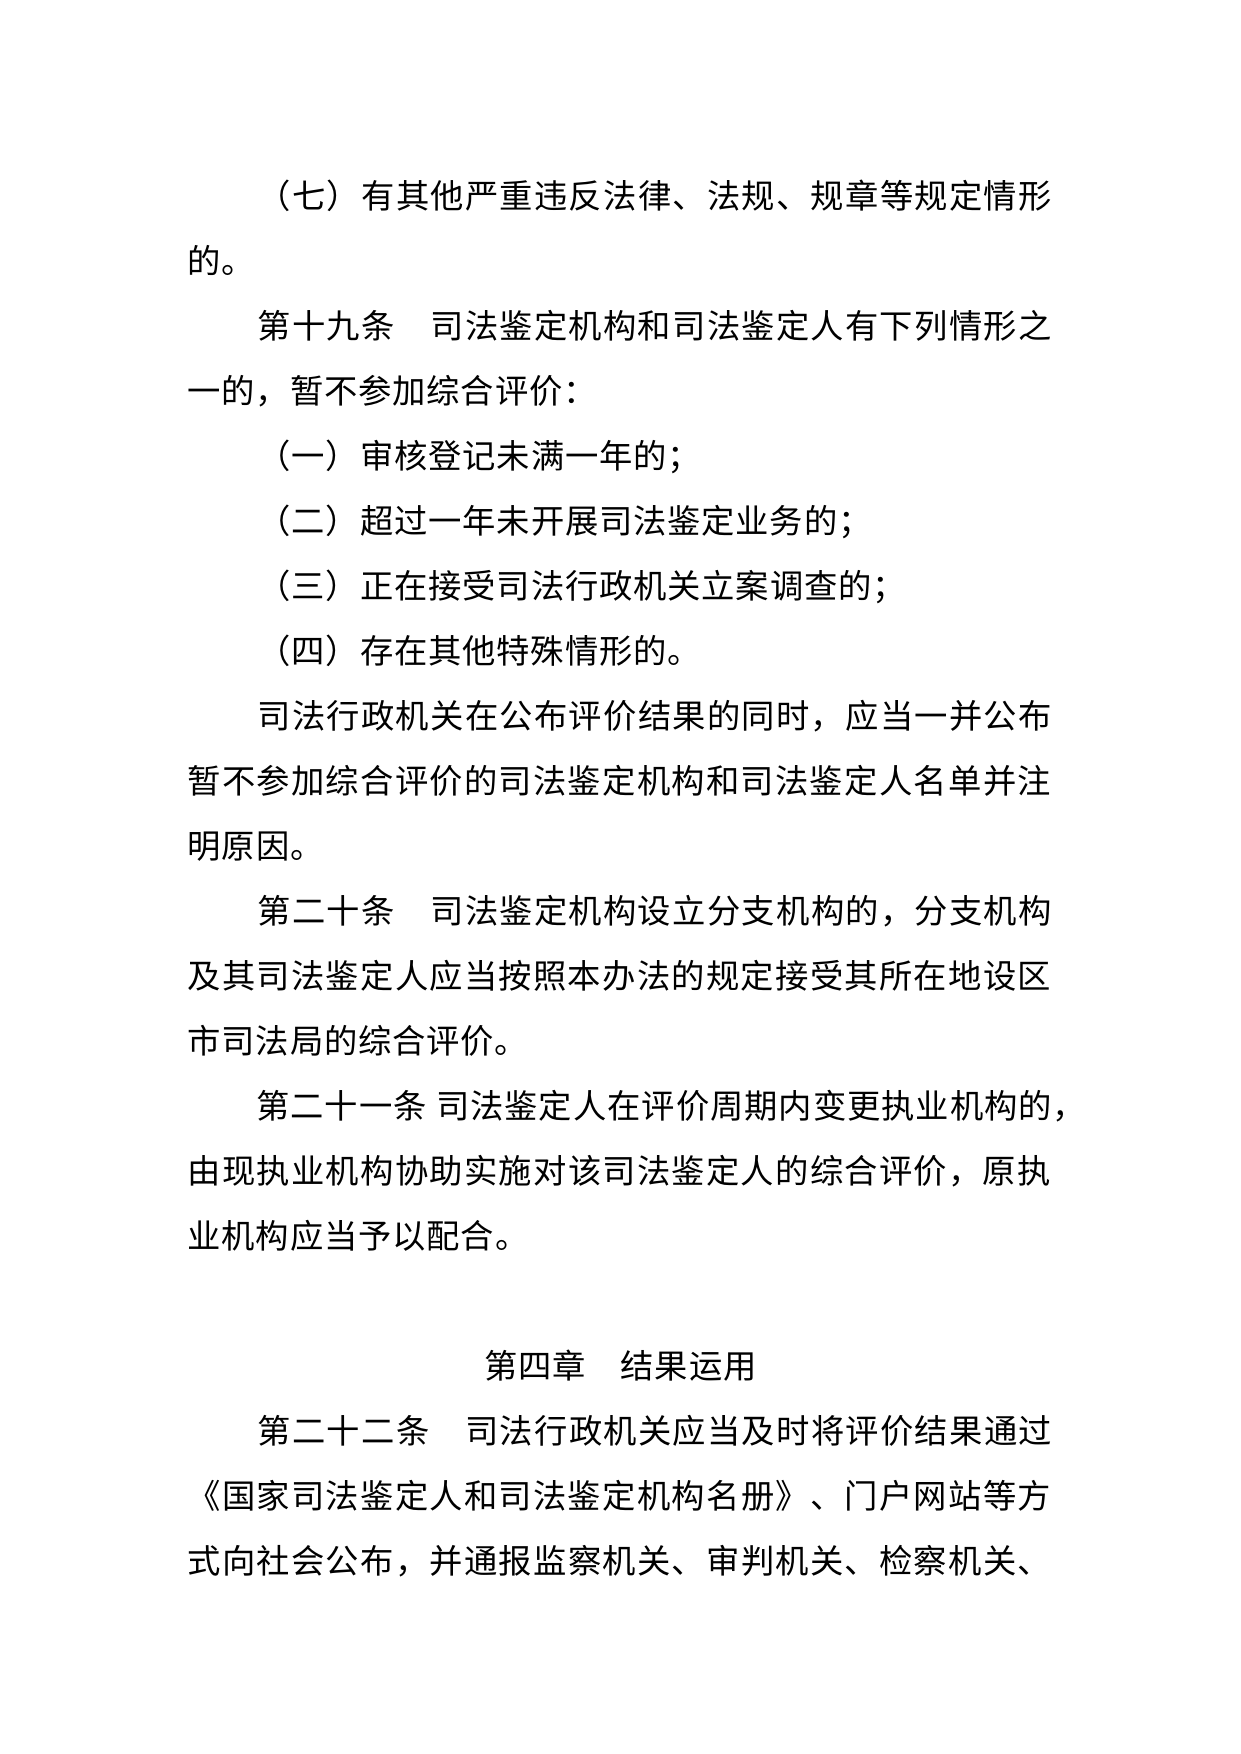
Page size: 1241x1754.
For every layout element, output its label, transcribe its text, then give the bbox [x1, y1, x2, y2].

text 第四章 结果运用 [187, 1332, 1053, 1397]
text （七）有其他严重违反法律、法规、规章等规定情形的。 [187, 162, 1053, 292]
text （三）正在接受司法行政机关立案调查的； [187, 552, 1053, 617]
text （二）超过一年未开展司法鉴定业务的； [187, 487, 1053, 552]
text 司法行政机关在公布评价结果的同时，应当一并公布暂不参加综合评价的司法鉴定机构和司法鉴定人名单并注明原因。 [187, 682, 1053, 877]
text 第二十一条 司法鉴定人在评价周期内变更执业机构的，由现执业机构协助实施对该司法鉴定人的综合评价，原执业机构应当予以配合。 [187, 1072, 1053, 1267]
text 第二十条 司法鉴定机构设立分支机构的，分支机构及其司法鉴定人应当按照本办法的规定接受其所在地设区市司法局的综合评价。 [187, 877, 1053, 1072]
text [187, 1397, 1053, 1592]
text （四）存在其他特殊情形的。 [187, 617, 1053, 682]
text 第十九条 司法鉴定机构和司法鉴定人有下列情形之一的，暂不参加综合评价： [187, 292, 1053, 422]
text （一）审核登记未满一年的； [187, 422, 1053, 487]
